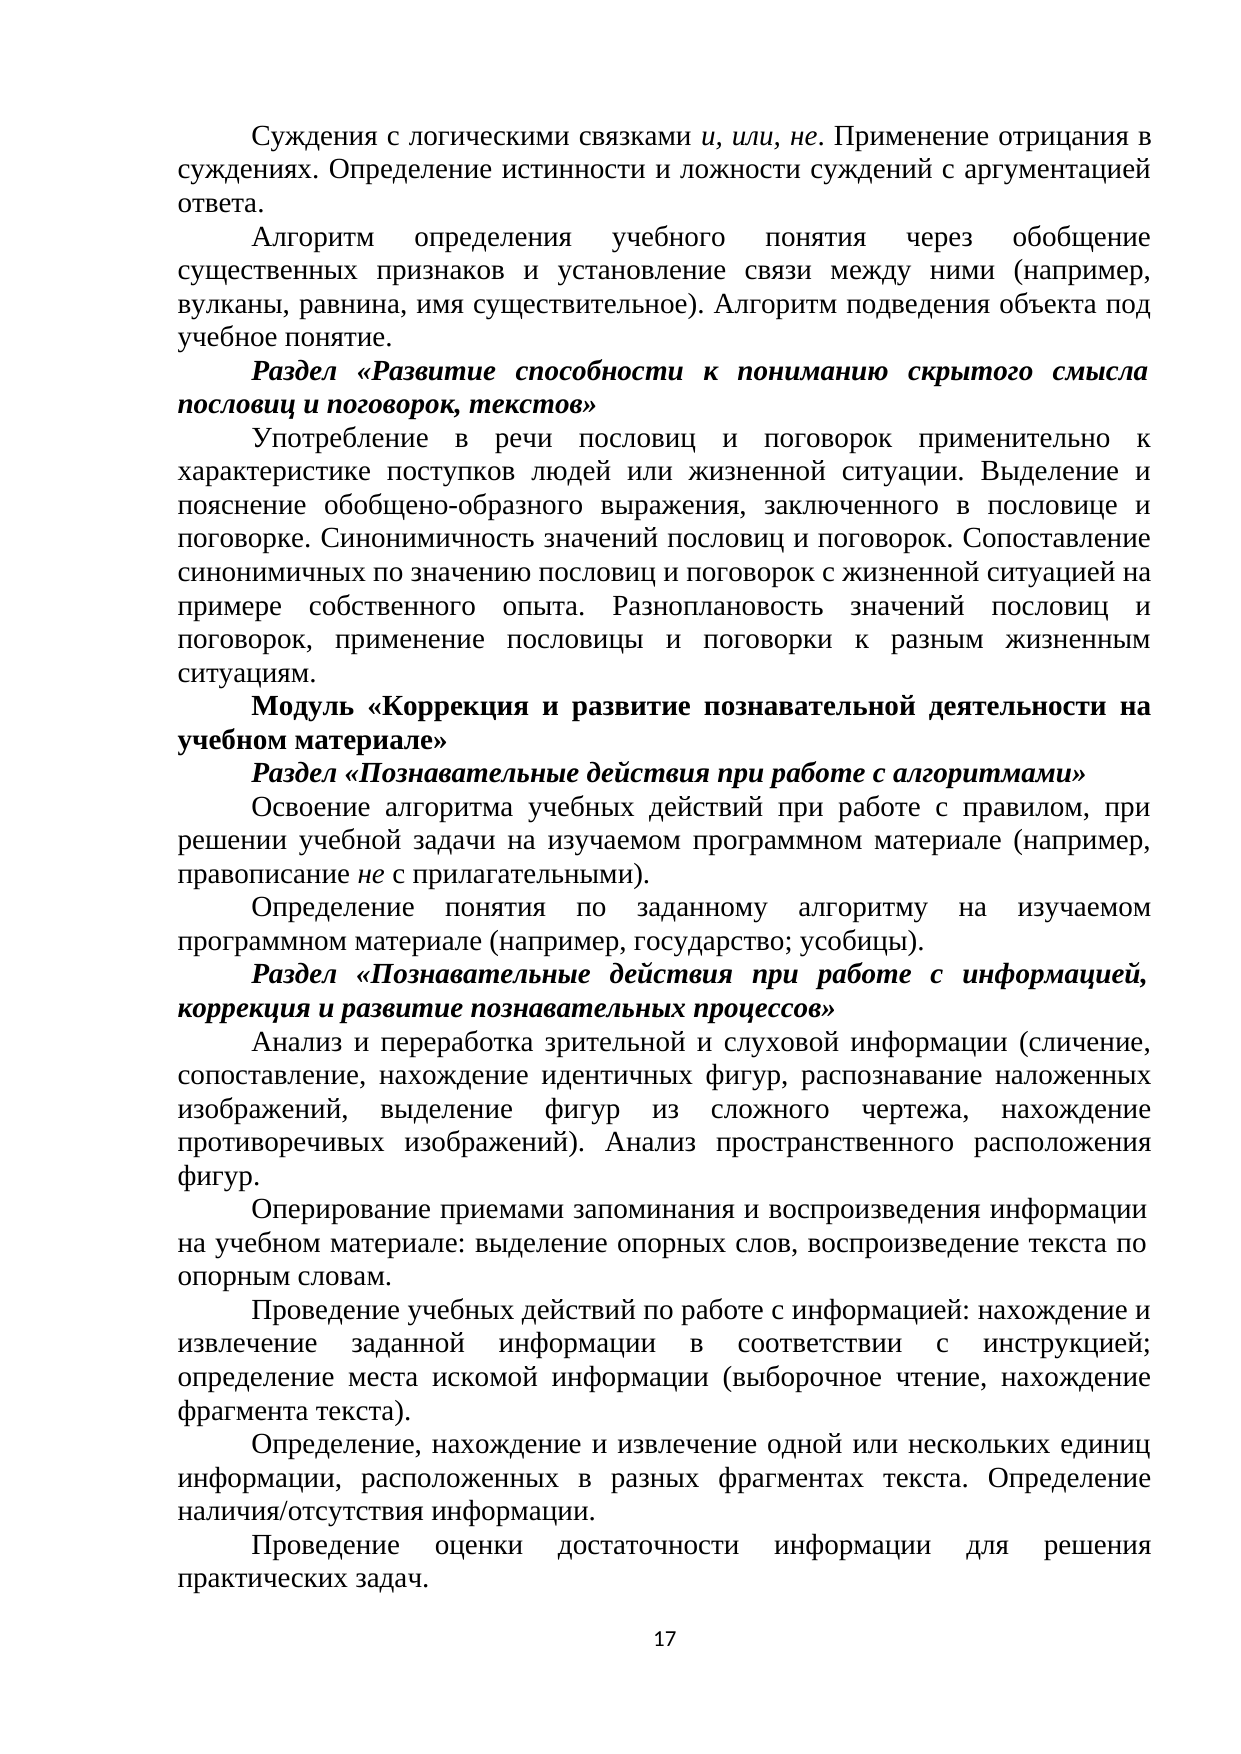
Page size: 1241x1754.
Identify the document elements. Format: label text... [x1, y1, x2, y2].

list Оперирование приемами запоминания и воспроизведения информации на учебном материале: выделение опорных слов, воспроизведение текста по опорным словам. [177, 1191, 1148, 1292]
text Анализ и переработка зрительной и слуховой информации (сличение, сопоставление, нахождение идентичных фигур, распознавание наложенных изображений, выделение фигур из сложного чертежа, нахождение противоречивых изображений). Анализ пространственного расположения фигур. [177, 1024, 1152, 1191]
text Раздел «Развитие способности к пониманию скрытого смысла пословиц и поговорок, текстов» [177, 353, 1152, 420]
text Суждения с логическими связками и, или, не. Применение отрицания в суждениях. Определение истинности и ложности суждений с аргументацией ответа. [177, 118, 1152, 219]
text Освоение алгоритма учебных действий при работе с правилом, при решении учебной задачи на изучаемом программном материале (например, правописание не с прилагательными). [177, 789, 1152, 889]
text Проведение оценки достаточности информации для решения практических задач. [177, 1527, 1152, 1594]
text Проведение учебных действий по работе с информацией: нахождение и извлечение заданной информации в соответствии с инструкцией; определение места искомой информации (выборочное чтение, нахождение фрагмента текста). [177, 1292, 1152, 1426]
text Употребление в речи пословиц и поговорок применительно к характеристике поступков людей или жизненной ситуации. Выделение и пояснение обобщено-образного выражения, заключенного в пословице и поговорке. Синонимичность значений пословиц и поговорок. Сопоставление синонимичных по значению пословиц и поговорок с жизненной ситуацией на примере собственного опыта. Разноплановость значений пословиц и поговорок, применение пословицы и поговорки к разным жизненным ситуациям. [177, 420, 1152, 688]
text Раздел «Познавательные действия при работе с алгоритмами» [177, 755, 1152, 789]
text Модуль «Коррекция и развитие познавательной деятельности на учебном материале» [177, 688, 1152, 755]
text Раздел «Познавательные действия при работе с информацией, коррекция и развитие познавательных процессов» [177, 957, 1152, 1024]
text Определение понятия по заданному алгоритму на изучаемом программном материале (например, государство; усобицы). [177, 889, 1152, 957]
text Определение, нахождение и извлечение одной или нескольких единиц информации, расположенных в разных фрагментах текста. Определение наличия/отсутствия информации. [177, 1426, 1152, 1527]
text Алгоритм определения учебного понятия через обобщение существенных признаков и установление связи между ними (например, вулканы, равнина, имя существительное). Алгоритм подведения объекта под учебное понятие. [177, 219, 1152, 353]
